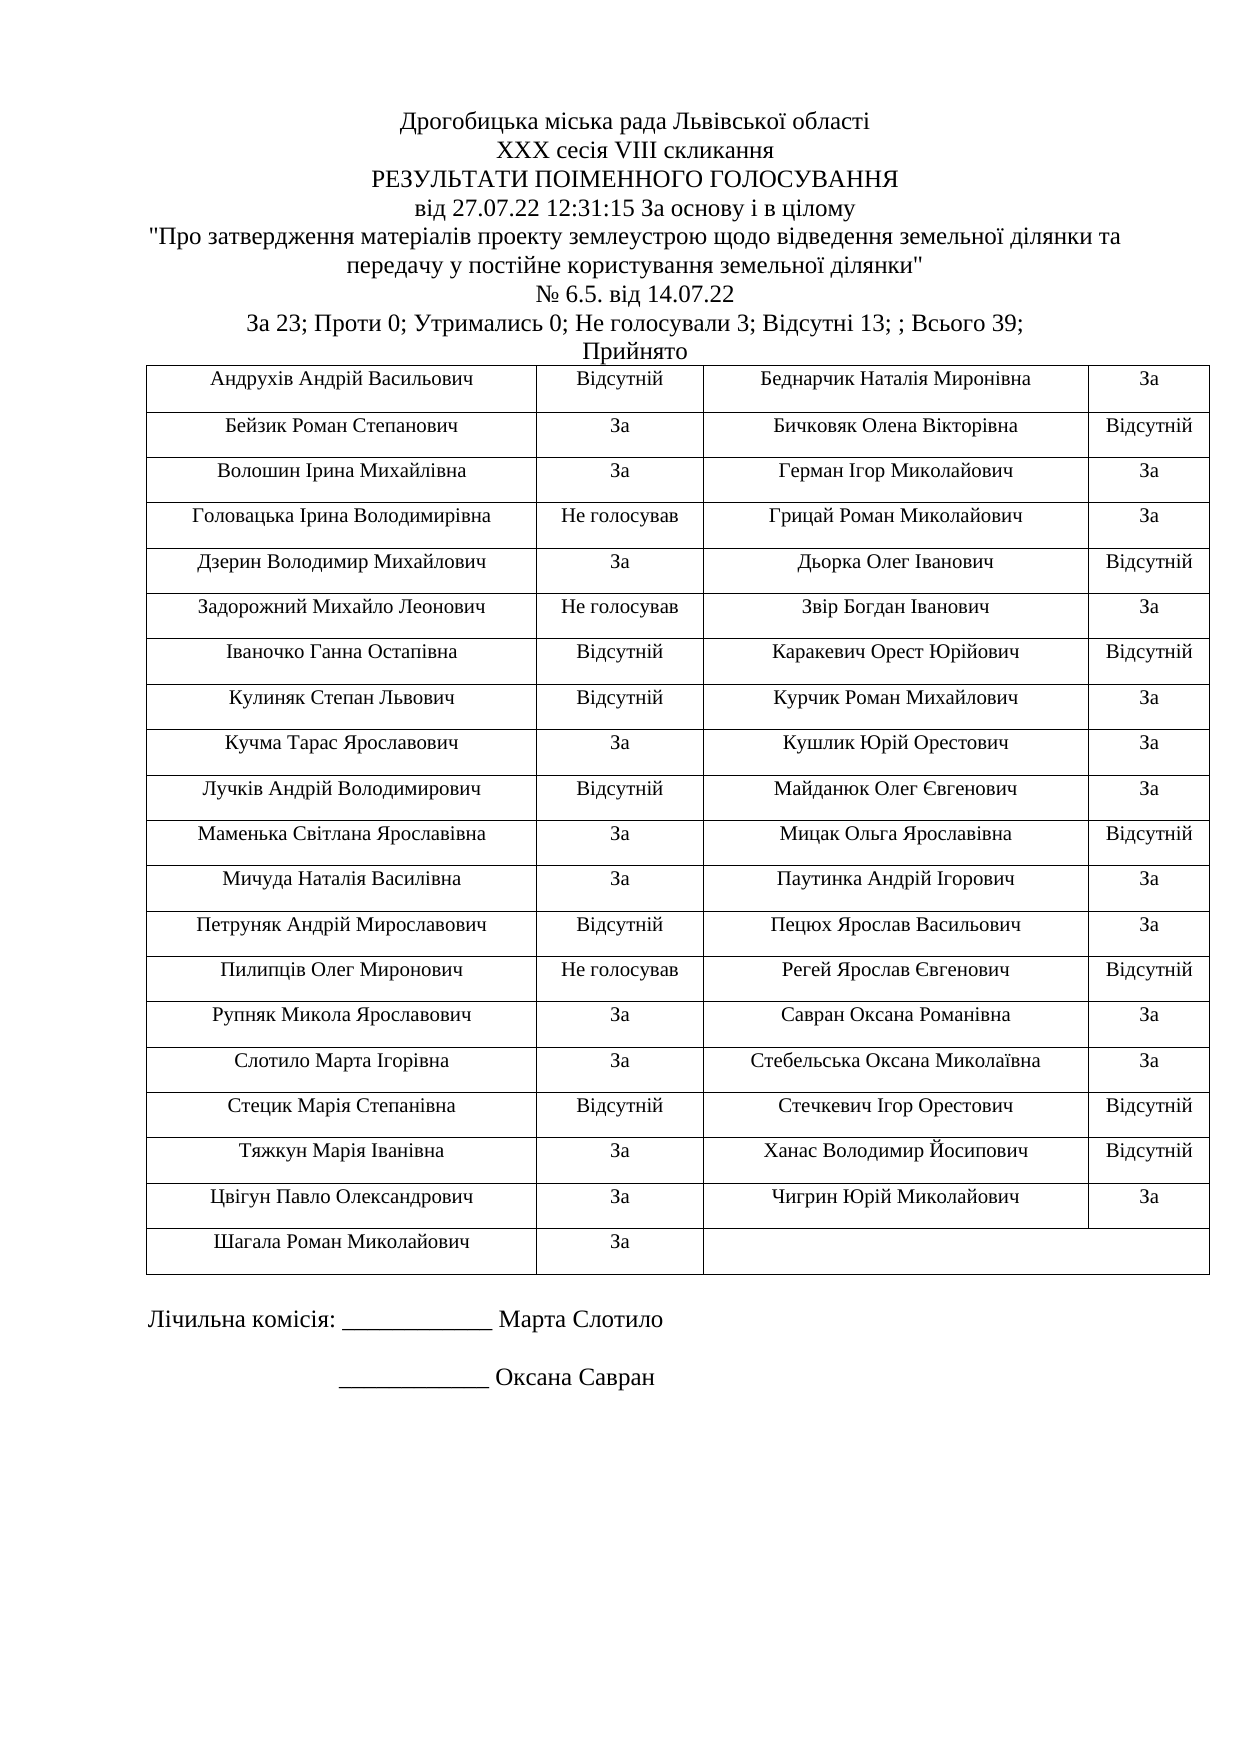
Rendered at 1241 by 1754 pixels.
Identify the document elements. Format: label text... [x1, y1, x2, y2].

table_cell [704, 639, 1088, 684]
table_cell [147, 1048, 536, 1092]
text "Про затвердження матеріалів проекту землеустрою щодо відведення земельної ділянки та передачу у постійне користування земельної ділянки" [148, 221, 1122, 279]
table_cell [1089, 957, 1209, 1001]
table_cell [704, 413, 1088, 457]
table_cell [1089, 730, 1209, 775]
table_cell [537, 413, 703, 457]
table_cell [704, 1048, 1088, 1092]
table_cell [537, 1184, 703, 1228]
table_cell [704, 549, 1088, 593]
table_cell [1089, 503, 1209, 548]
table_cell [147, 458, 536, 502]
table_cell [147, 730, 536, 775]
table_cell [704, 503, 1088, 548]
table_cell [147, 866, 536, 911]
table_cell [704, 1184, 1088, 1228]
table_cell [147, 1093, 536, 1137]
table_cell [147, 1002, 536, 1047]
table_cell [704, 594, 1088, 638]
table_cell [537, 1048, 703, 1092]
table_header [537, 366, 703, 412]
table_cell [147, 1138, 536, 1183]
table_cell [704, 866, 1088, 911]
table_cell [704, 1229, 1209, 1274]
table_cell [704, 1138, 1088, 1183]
text За 23; Проти 0; Утримались 0; Не голосували 3; Відсутні 13; ; Всього 39; [148, 308, 1122, 336]
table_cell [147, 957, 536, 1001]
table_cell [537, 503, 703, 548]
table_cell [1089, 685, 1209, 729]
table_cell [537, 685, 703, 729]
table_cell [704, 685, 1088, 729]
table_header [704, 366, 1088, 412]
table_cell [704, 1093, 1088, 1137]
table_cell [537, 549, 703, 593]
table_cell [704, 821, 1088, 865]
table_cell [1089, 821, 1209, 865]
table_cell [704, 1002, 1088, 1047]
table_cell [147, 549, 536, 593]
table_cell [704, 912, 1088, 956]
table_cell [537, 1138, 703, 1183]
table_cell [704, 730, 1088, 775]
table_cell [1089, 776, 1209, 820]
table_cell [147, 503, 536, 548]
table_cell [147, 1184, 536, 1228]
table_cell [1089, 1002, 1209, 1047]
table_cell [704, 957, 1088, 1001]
text Лічильна комісія: ____________ Марта Слотило [148, 1304, 1122, 1333]
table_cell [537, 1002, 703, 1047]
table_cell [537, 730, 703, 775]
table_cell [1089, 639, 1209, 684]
text від 27.07.22 12:31:15 За основу і в цілому [148, 193, 1122, 221]
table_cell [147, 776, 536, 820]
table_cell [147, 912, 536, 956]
text Дрогобицька міська рада Львівської області [148, 106, 1122, 135]
text № 6.5. від 14.07.22 [148, 279, 1122, 308]
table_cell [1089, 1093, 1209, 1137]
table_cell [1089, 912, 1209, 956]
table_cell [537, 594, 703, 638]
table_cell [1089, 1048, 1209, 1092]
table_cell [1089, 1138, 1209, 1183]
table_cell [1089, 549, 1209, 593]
text ____________ Оксана Савран [148, 1362, 1122, 1390]
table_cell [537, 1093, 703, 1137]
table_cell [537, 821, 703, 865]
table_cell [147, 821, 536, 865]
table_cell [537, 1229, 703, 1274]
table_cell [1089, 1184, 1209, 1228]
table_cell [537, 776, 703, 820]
text РЕЗУЛЬТАТИ ПОІМЕННОГО ГОЛОСУВАННЯ [148, 164, 1122, 193]
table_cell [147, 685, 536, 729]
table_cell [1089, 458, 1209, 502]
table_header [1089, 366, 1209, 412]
text Прийнято [148, 336, 1122, 365]
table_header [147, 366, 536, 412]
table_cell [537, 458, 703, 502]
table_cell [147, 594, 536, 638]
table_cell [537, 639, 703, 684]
text XXX сесія VIII скликання [148, 135, 1122, 164]
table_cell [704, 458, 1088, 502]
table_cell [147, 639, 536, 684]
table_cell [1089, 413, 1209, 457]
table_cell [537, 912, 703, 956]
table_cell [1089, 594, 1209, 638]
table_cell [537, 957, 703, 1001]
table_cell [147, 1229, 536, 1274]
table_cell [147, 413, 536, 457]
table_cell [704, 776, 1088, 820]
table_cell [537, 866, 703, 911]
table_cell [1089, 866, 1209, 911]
